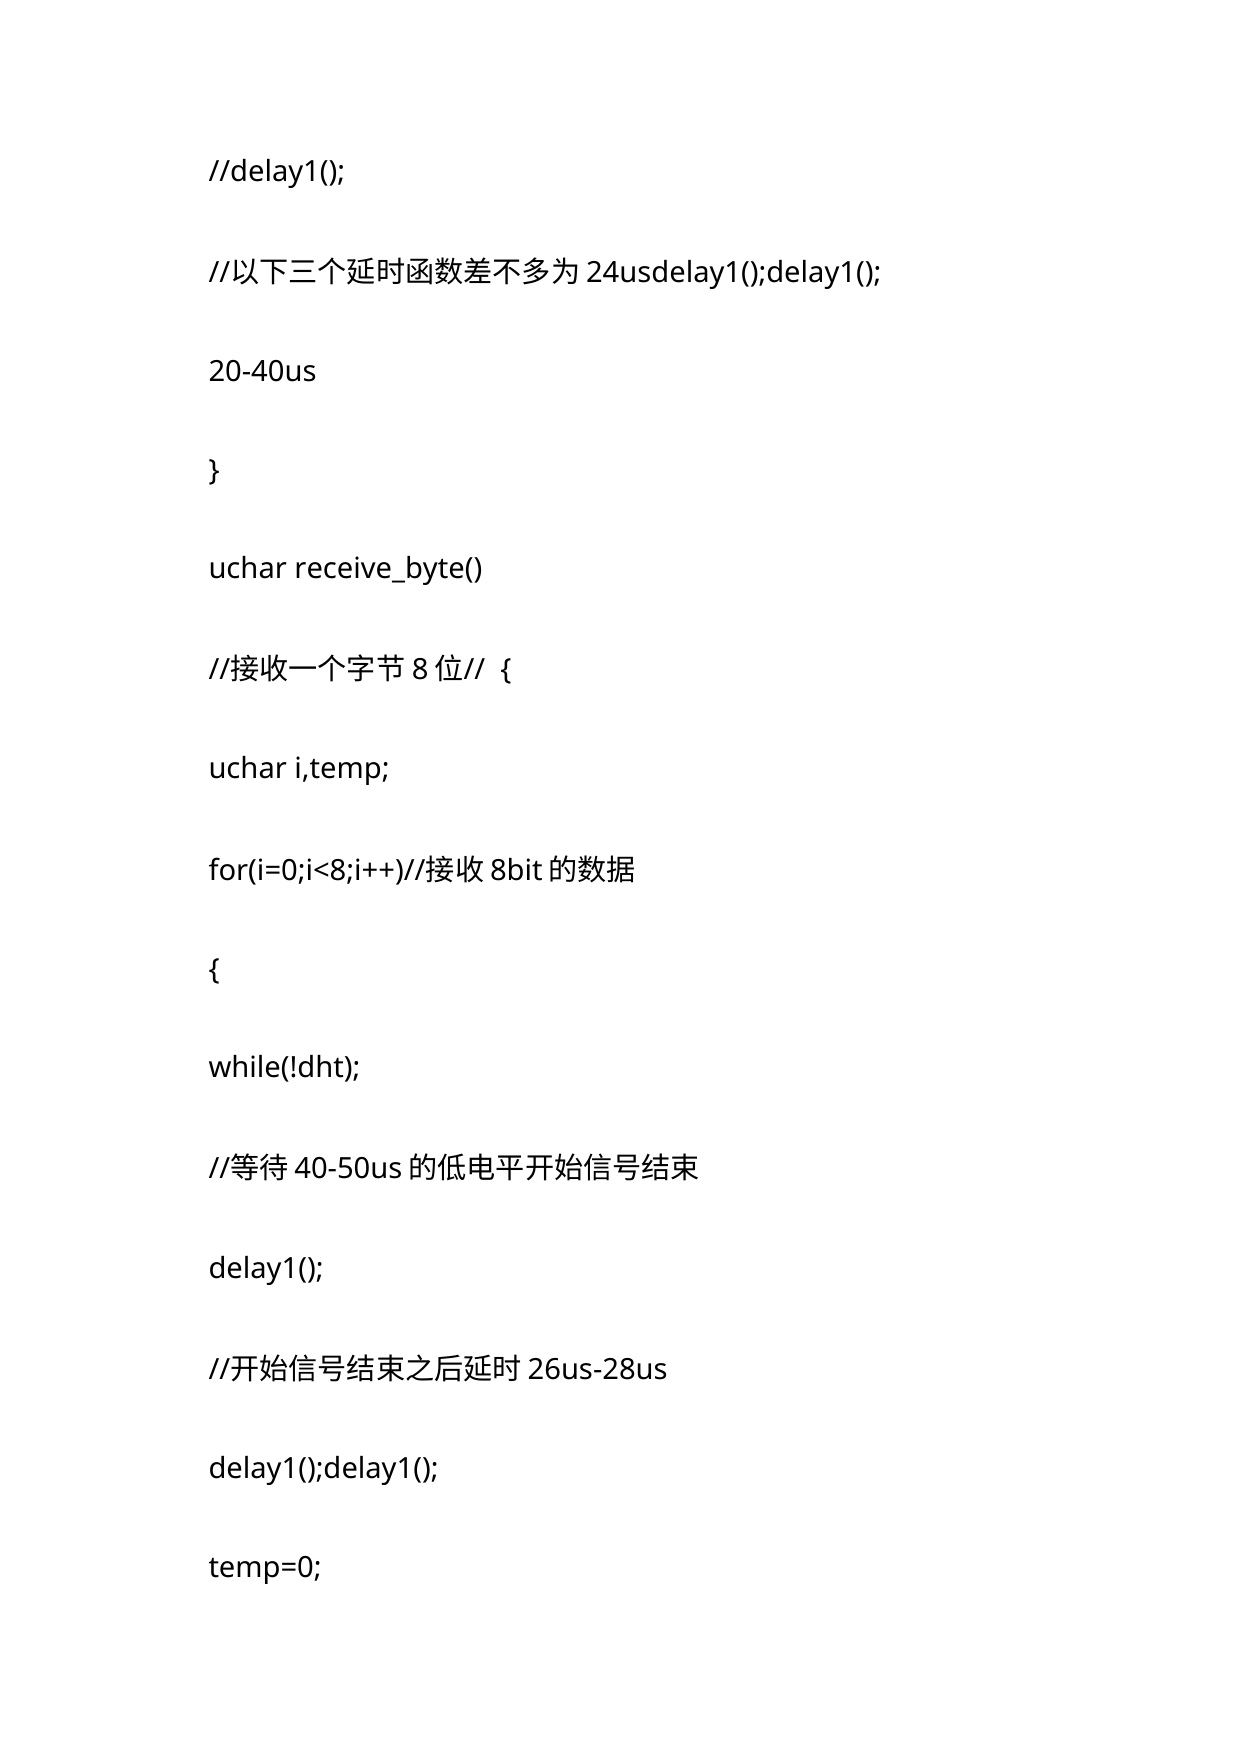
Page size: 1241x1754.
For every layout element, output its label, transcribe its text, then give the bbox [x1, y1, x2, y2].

text } [150, 449, 1090, 488]
text temp=0; [150, 1546, 1090, 1586]
text uchar receive_byte() [150, 547, 1090, 587]
text 20-40us [150, 350, 1090, 390]
text //以下三个延时函数差不多为24usdelay1();delay1(); [150, 248, 1090, 291]
text delay1(); [150, 1247, 1090, 1287]
text { [150, 948, 1090, 988]
text //接收一个字节 8位// { [150, 646, 1090, 688]
text //delay1(); [150, 150, 1090, 190]
text for(i=0;i<8;i++)//接收8bit的数据 [150, 846, 1090, 888]
text uchar i,temp; [150, 748, 1090, 787]
text while(!dht); [150, 1047, 1090, 1086]
text delay1();delay1(); [150, 1447, 1090, 1487]
text //等待40-50us的低电平开始信号结束 [150, 1145, 1090, 1187]
text //开始信号结束之后延时26us-28us [150, 1345, 1090, 1388]
